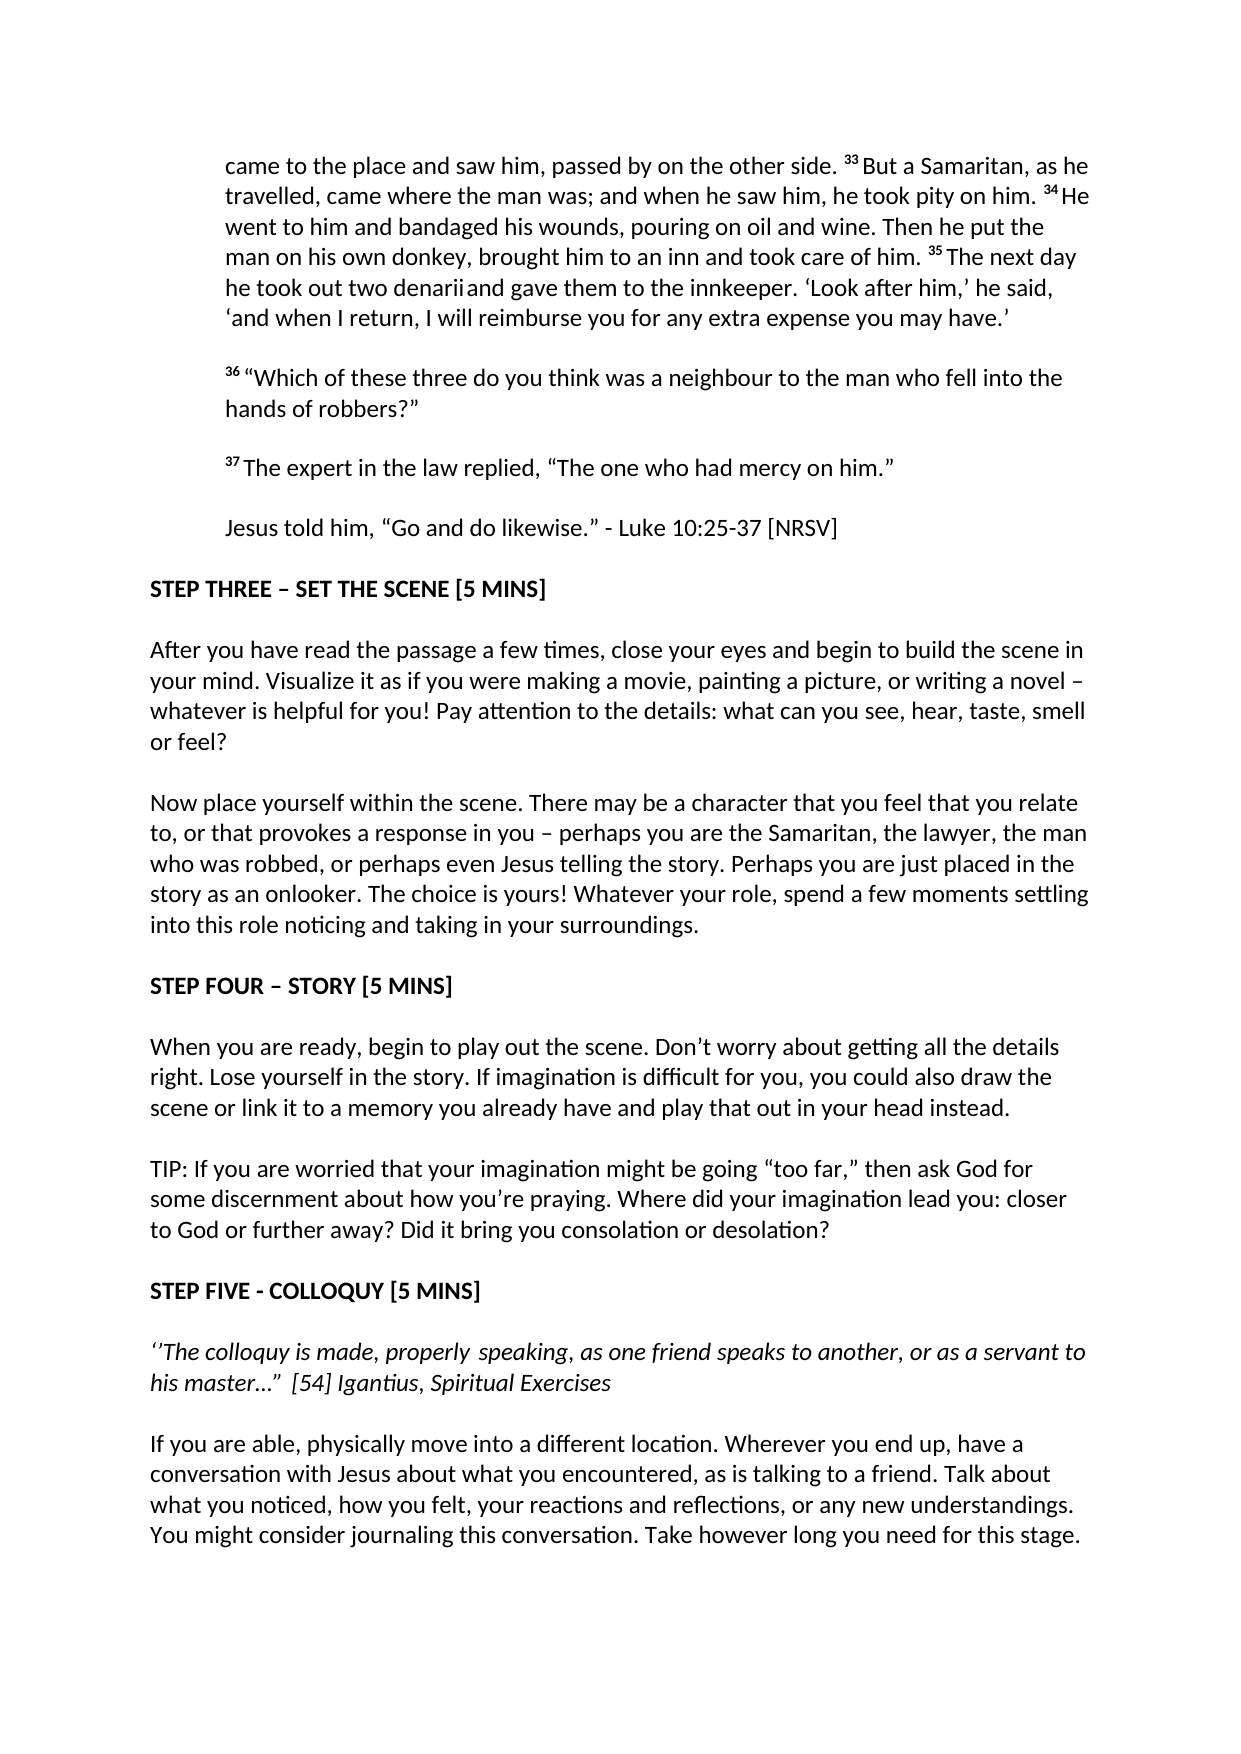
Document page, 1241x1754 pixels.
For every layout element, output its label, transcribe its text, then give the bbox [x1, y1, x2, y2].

text ‘’The colloquy is made, properly speaking, as one friend speaks to another, or as a servant to his master…” [54] Igantius, Spiritual Exercises [611, 1336, 1090, 1397]
text STEP THREE – SET THE SCENE [5 MINS] [150, 573, 1090, 604]
text After you have read the passage a few times, close your eyes and begin to build the scene in your mind. Visualize it as if you were making a movie, painting a picture, or writing a novel – whatever is helpful for you! Pay attention to the details: what can you see, hear, taste, smell or feel? [150, 634, 1090, 756]
text Jesus told him, “Go and do likewise.” - Luke 10:25-37 [NRSV] [150, 512, 1090, 543]
text If you are able, physically move into a different location. Wherever you end up, have a conversation with Jesus about what you encountered, as is talking to a friend. Talk about what you noticed, how you felt, your reactions and reflections, or any new understandings. You might consider journaling this conversation. Take however long you need for this stage. [150, 1428, 1090, 1550]
text STEP FIVE - COLLOQUY [5 MINS] [150, 1275, 1090, 1306]
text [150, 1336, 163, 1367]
text TIP: If you are worried that your imagination might be going “too far,” then ask God for some discernment about how you’re praying. Where did your imagination lead you: closer to God or further away? Did it bring you consolation or desolation? [150, 1153, 1090, 1245]
text STEP FOUR – STORY [5 MINS] [150, 970, 1090, 1001]
text When you are ready, begin to play out the scene. Don’t worry about getting all the details right. Lose yourself in the story. If imagination is difficult for you, you could also draw the scene or link it to a memory you already have and play that out in your head instead. [150, 1031, 1090, 1123]
text Now place yourself within the scene. There may be a character that you feel that you relate to, or that provokes a response in you – perhaps you are the Samaritan, the lawyer, the man who was robbed, or perhaps even Jesus telling the story. Perhaps you are just placed in the story as an onlooker. The choice is yours! Whatever your role, spend a few moments settling into this role noticing and taking in your surroundings. [150, 787, 1090, 939]
text 36 “Which of these three do you think was a neighbour to the man who fell into the hands of robbers?” [225, 362, 1090, 423]
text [225, 150, 1090, 333]
text 37 The expert in the law replied, “The one who had mercy on him.” [150, 452, 1090, 483]
